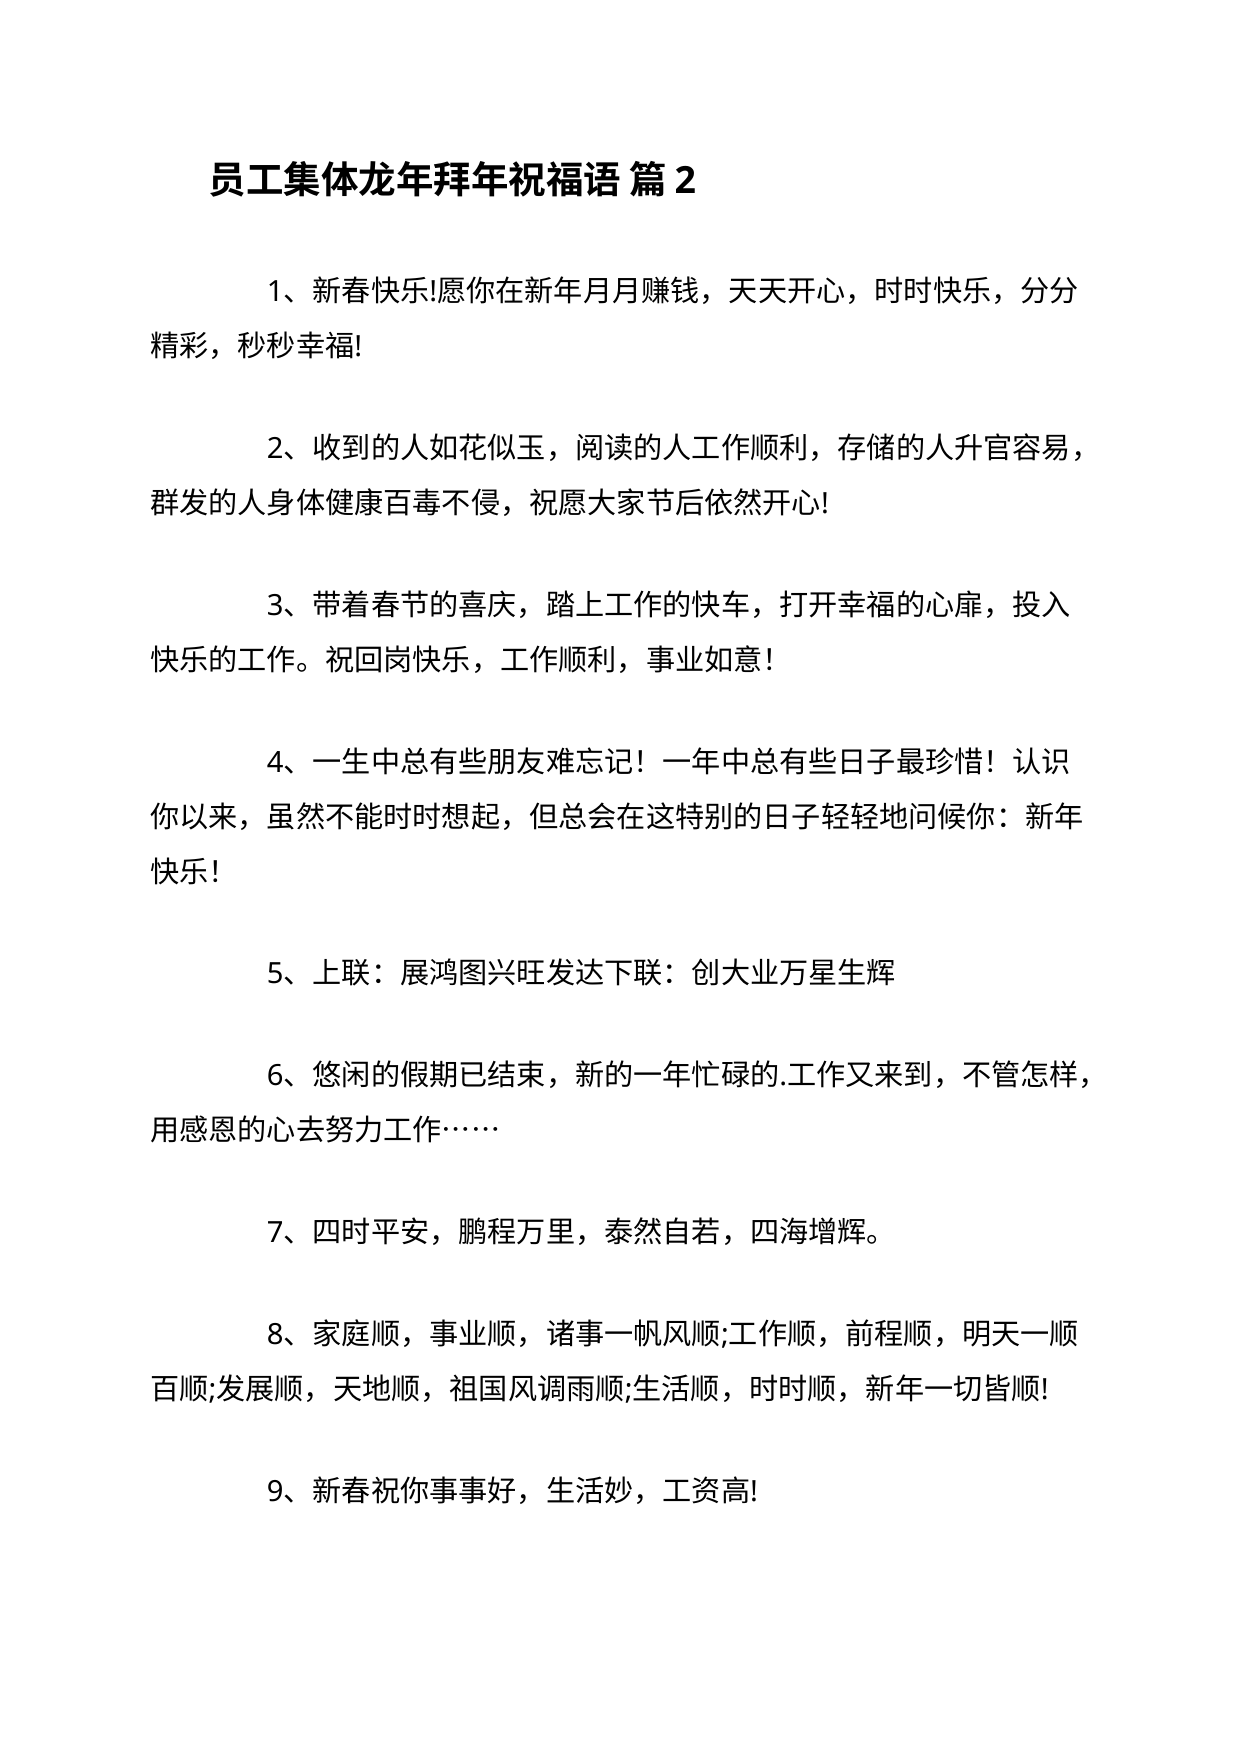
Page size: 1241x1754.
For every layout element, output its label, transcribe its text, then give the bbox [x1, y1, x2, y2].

text 9、新春祝你事事好，生活妙，工资高! [150, 1468, 1090, 1510]
text 4、一生中总有些朋友难忘记！一年中总有些日子最珍惜！认识你以来，虽然不能时时想起，但总会在这特别的日子轻轻地问候你：新年快乐！ [150, 738, 1090, 891]
text 6、悠闲的假期已结束，新的一年忙碌的.工作又来到，不管怎样，用感恩的心去努力工作…… [150, 1052, 1090, 1149]
text 8、家庭顺，事业顺，诸事一帆风顺;工作顺，前程顺，明天一顺百顺;发展顺，天地顺，祖国风调雨顺;生活顺，时时顺，新年一切皆顺! [150, 1311, 1090, 1408]
text 1、新春快乐!愿你在新年月月赚钱，天天开心，时时快乐，分分精彩，秒秒幸福! [150, 268, 1090, 365]
text 员工集体龙年拜年祝福语 篇2 [150, 150, 1090, 204]
text 5、上联：展鸿图兴旺发达下联：创大业万星生辉 [150, 950, 1090, 992]
text 3、带着春节的喜庆，踏上工作的快车，打开幸福的心扉，投入快乐的工作。祝回岗快乐，工作顺利，事业如意！ [150, 582, 1090, 679]
text 7、四时平安，鹏程万里，泰然自若，四海增辉。 [150, 1209, 1090, 1251]
text 2、收到的人如花似玉，阅读的人工作顺利，存储的人升官容易，群发的人身体健康百毒不侵，祝愿大家节后依然开心! [150, 424, 1090, 522]
